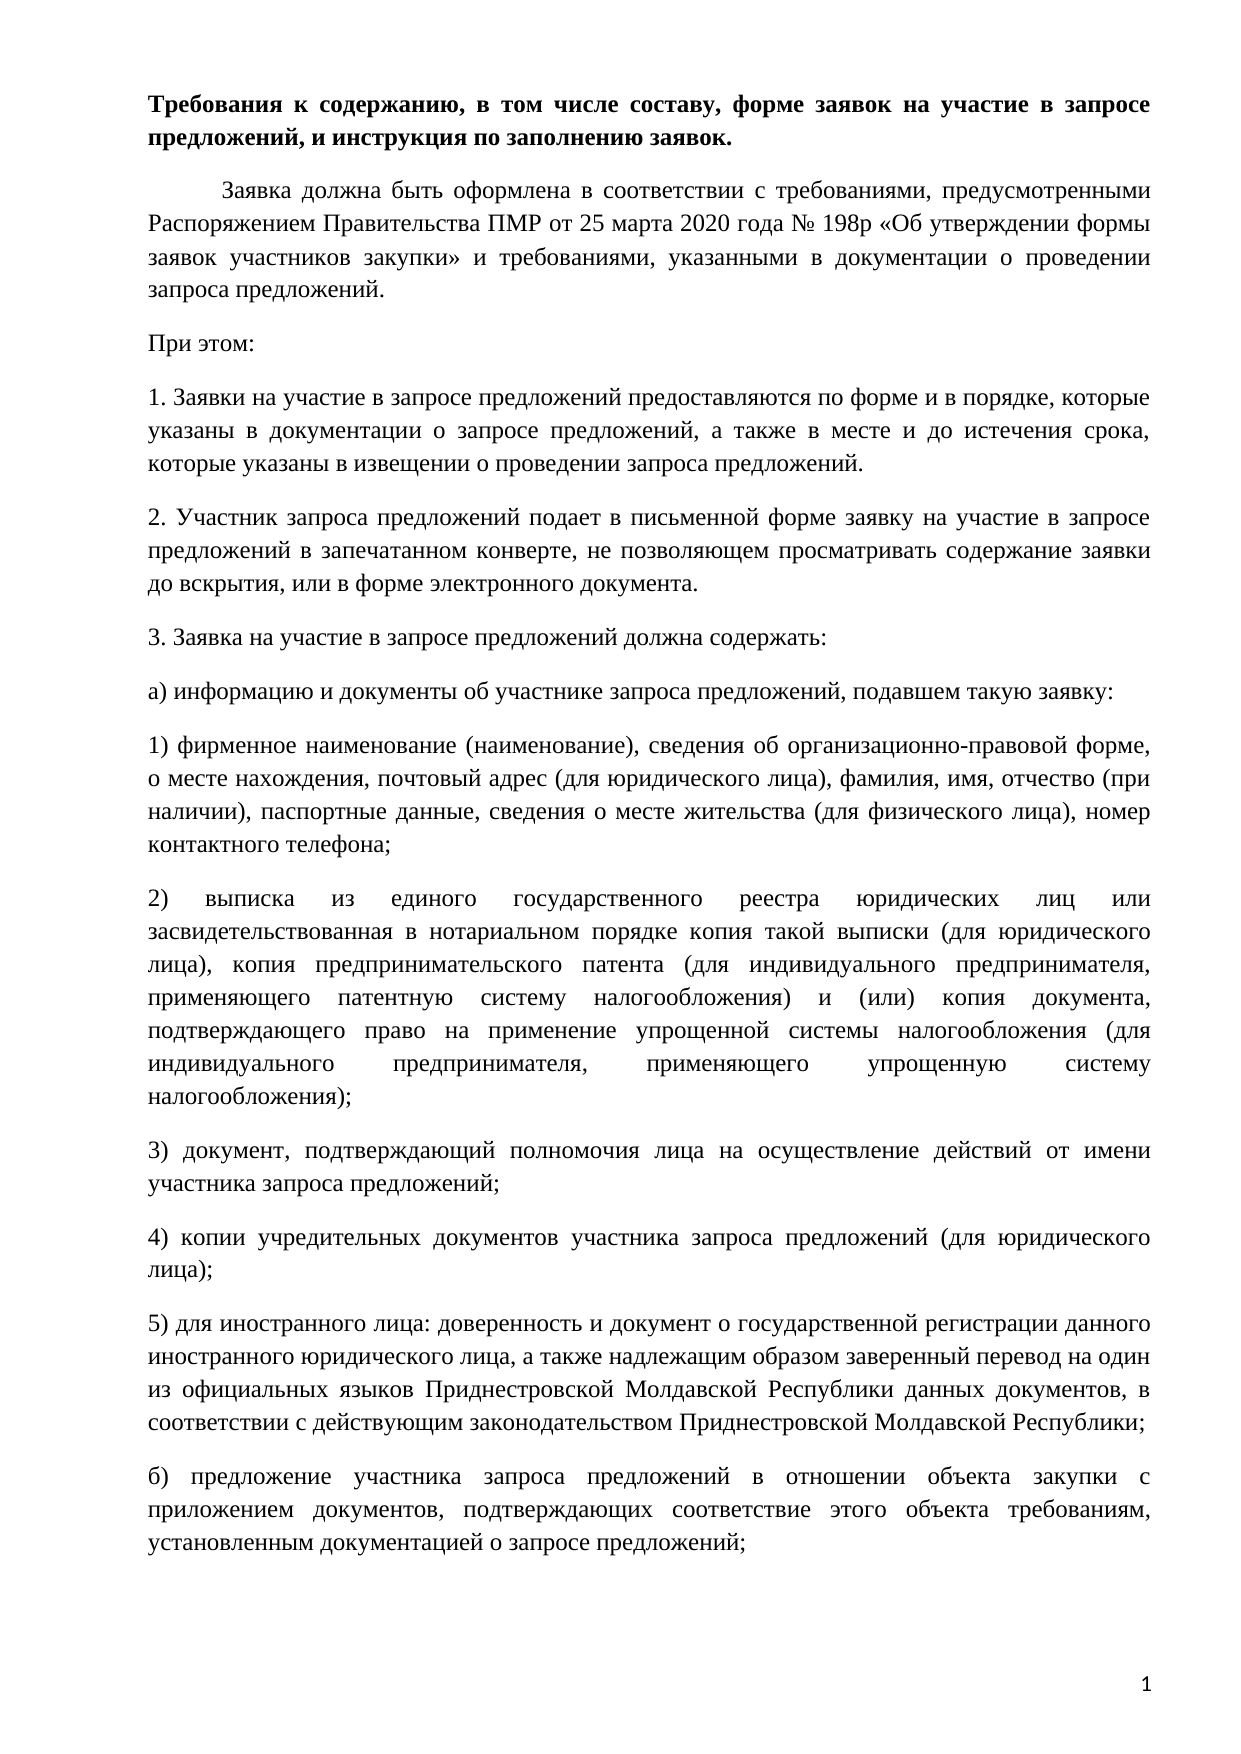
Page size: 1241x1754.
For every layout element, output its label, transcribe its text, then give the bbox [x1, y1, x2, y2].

text б) предложение участника запроса предложений в отношении объекта закупки с приложением документов, подтверждающих соответствие этого объекта требованиям, установленным документацией о запросе предложений; [148, 1461, 1152, 1556]
text При этом: [148, 328, 1152, 357]
text 2. Участник запроса предложений подает в письменной форме заявку на участие в запросе предложений в запечатанном конверте, не позволяющем просматривать содержание заявки до вскрытия, или в форме электронного документа. [148, 502, 1152, 597]
text Требования к содержанию, в том числе составу, форме заявок на участие в запросе предложений, и инструкция по заполнению заявок. [148, 89, 1152, 150]
text 3. Заявка на участие в запросе предложений должна содержать: [148, 622, 1152, 651]
text 3) документ, подтверждающий полномочия лица на осуществление действий от имени участника запроса предложений; [148, 1135, 1152, 1196]
text 2) выписка из единого государственного реестра юридических лиц или засвидетельствованная в нотариальном порядке копия такой выписки (для юридического лица), копия предпринимательского патента (для индивидуального предпринимателя, применяющего патентную систему налогообложения) и (или) копия документа, подтверждающего право на применение упрощенной системы налогообложения (для индивидуального предпринимателя, применяющего упрощенную систему налогообложения); [148, 883, 1152, 1109]
text Заявка должна быть оформлена в соответствии с требованиями, предусмотренными Распоряжением Правительства ПМР от 25 марта 2020 года № 198р «Об утверждении формы заявок участников закупки» и требованиями, указанными в документации о проведении запроса предложений. [148, 176, 1152, 303]
text 1) фирменное наименование (наименование), сведения об организационно-правовой форме, о месте нахождения, почтовый адрес (для юридического лица), фамилия, имя, отчество (при наличии), паспортные данные, сведения о месте жительства (для физического лица), номер контактного телефона; [148, 730, 1152, 858]
text а) информацию и документы об участнике запроса предложений, подавшем такую заявку: [148, 676, 1152, 705]
text 1. Заявки на участие в запросе предложений предоставляются по форме и в порядке, которые указаны в документации о запросе предложений, а также в месте и до истечения срока, которые указаны в извещении о проведении запроса предложений. [148, 382, 1152, 477]
text 5) для иностранного лица: доверенность и документ о государственной регистрации данного иностранного юридического лица, а также надлежащим образом заверенный перевод на один из официальных языков Приднестровской Молдавской Республики данных документов, в соответствии с действующим законодательством Приднестровской Молдавской Республики; [148, 1308, 1152, 1436]
text 4) копии учредительных документов участника запроса предложений (для юридического лица); [148, 1222, 1152, 1283]
